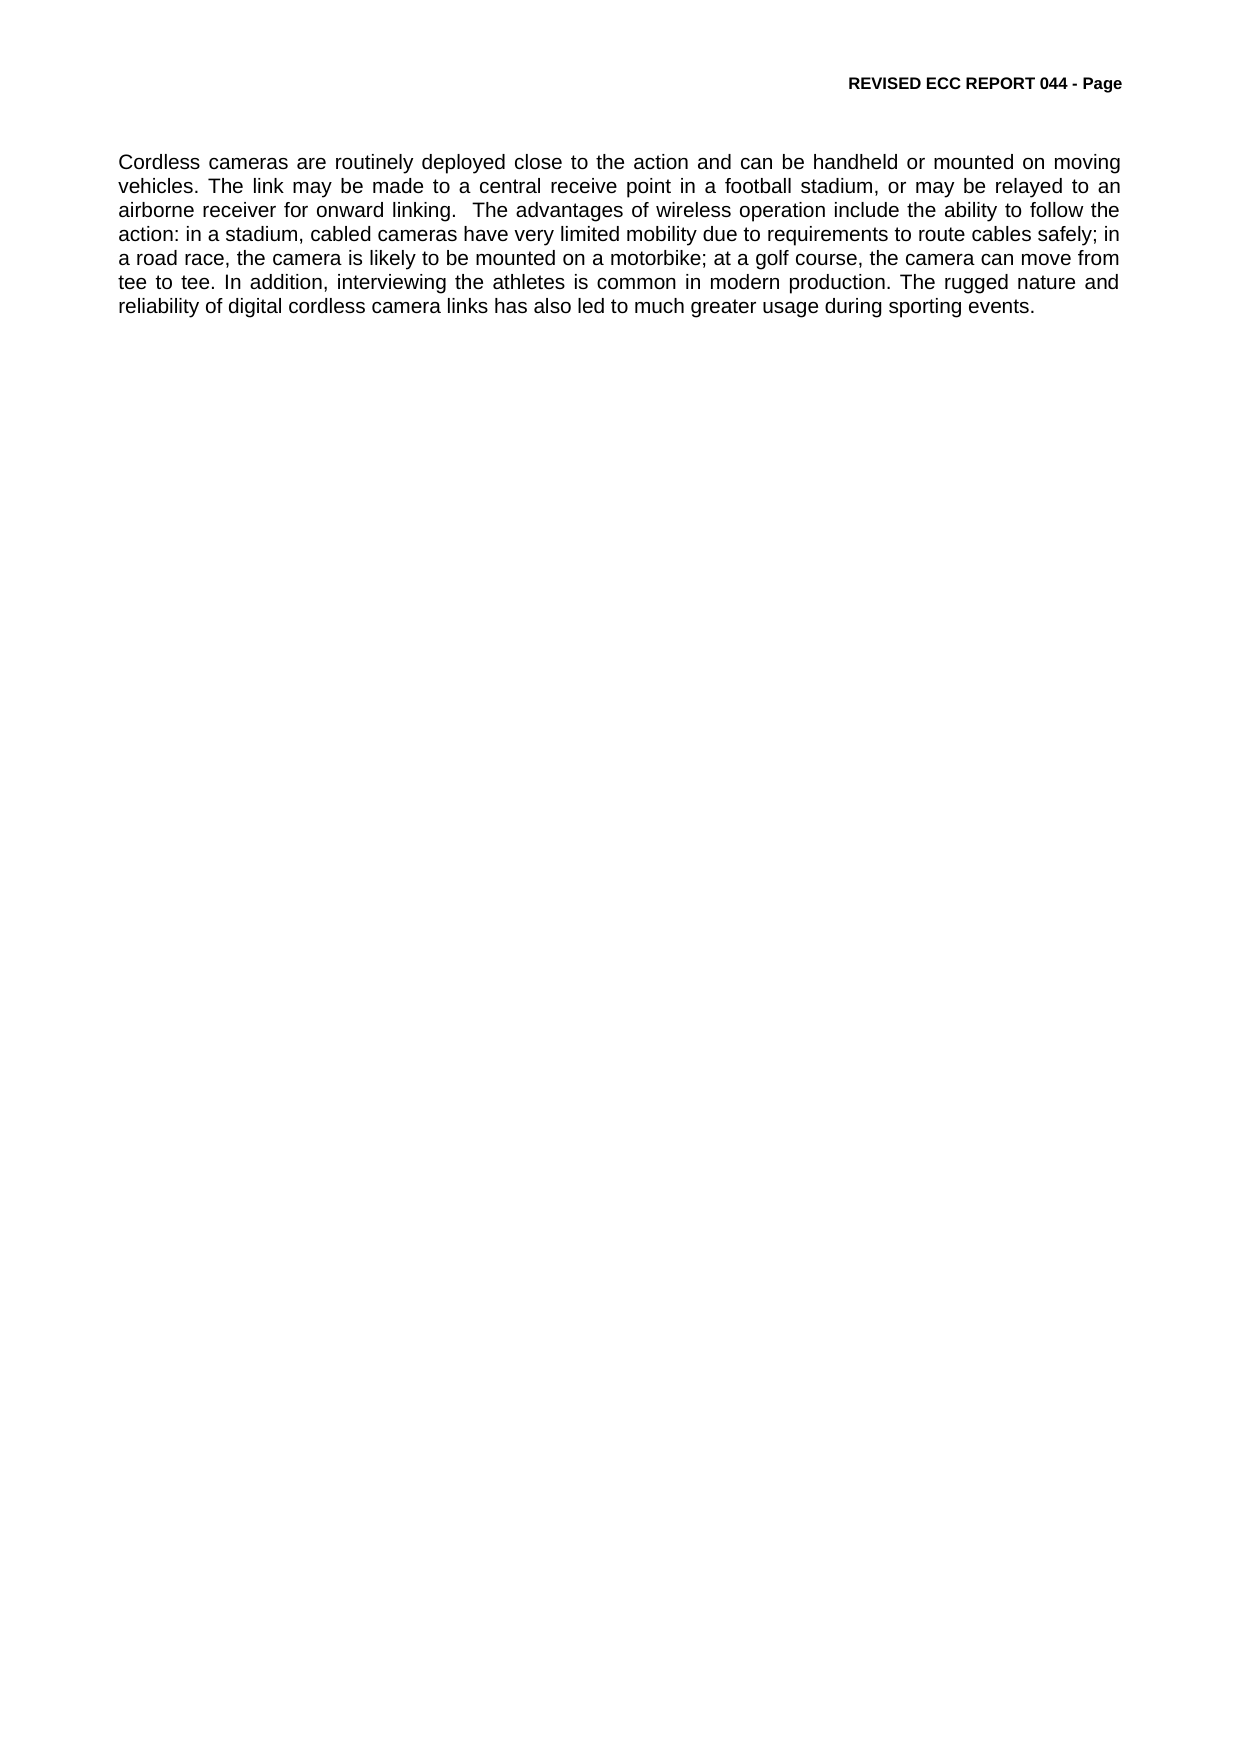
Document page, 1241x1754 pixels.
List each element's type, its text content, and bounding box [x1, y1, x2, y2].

text Cordless cameras are routinely deployed close to the action and can be handheld or mounted on moving vehicles. The link may be made to a central receive point in a football stadium, or may be relayed to an airborne receiver for onward linking. The advantages of wireless operation include the ability to follow the action: in a stadium, cabled cameras have very limited mobility due to requirements to route cables safely; in a road race, the camera is likely to be mounted on a motorbike; at a golf course, the camera can move from tee to tee. In addition, interviewing the athletes is common in modern production. The rugged nature and reliability of digital cordless camera links has also led to much greater usage during sporting events. [118, 150, 1122, 318]
